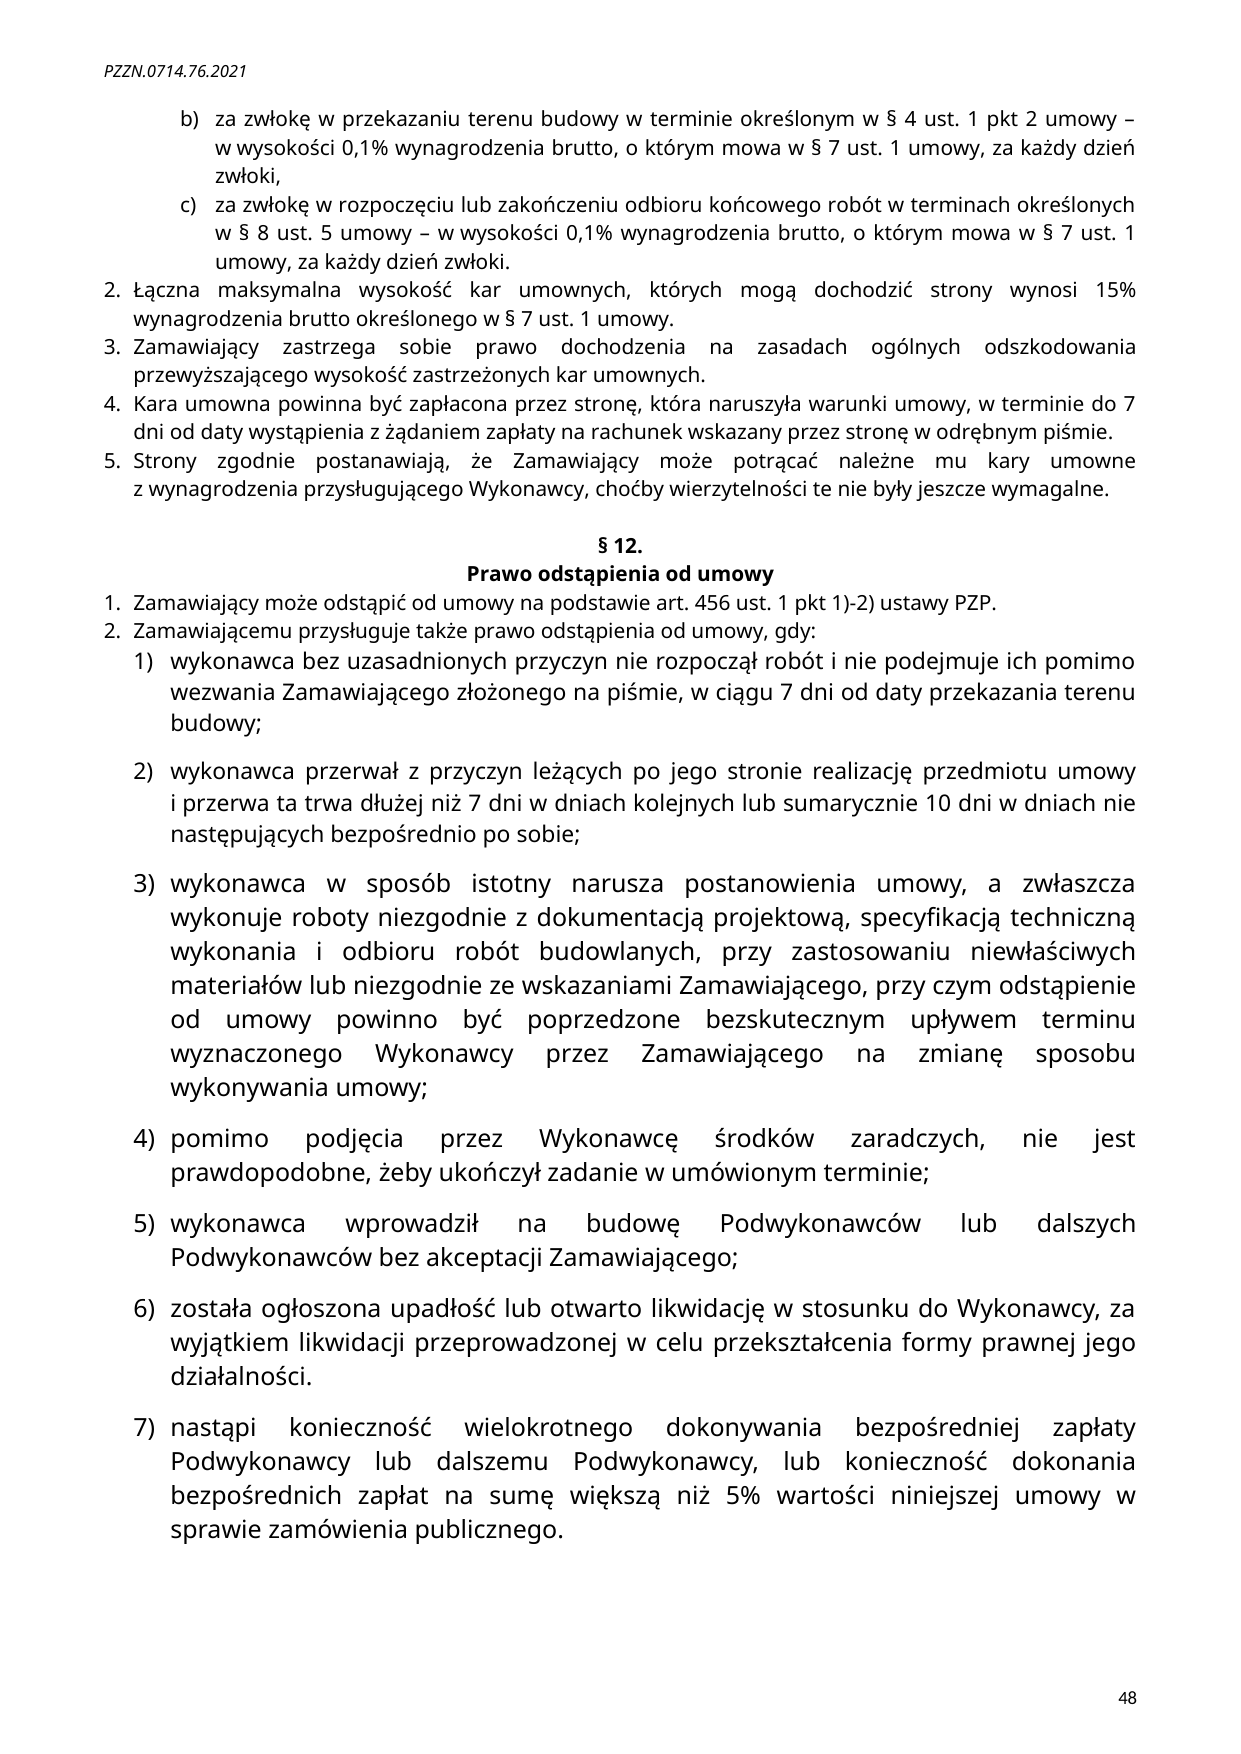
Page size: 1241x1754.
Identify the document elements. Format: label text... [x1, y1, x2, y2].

list Kara umowna powinna być zapłacona przez stronę, która naruszyła warunki umowy, w terminie do 7 dni od daty wystąpienia z żądaniem zapłaty na rachunek wskazany przez stronę w odrębnym piśmie. [103, 389, 1137, 446]
list Zamawiający może odstąpić od umowy na podstawie art. 456 ust. 1 pkt 1)-2) ustawy PZP. [103, 588, 1137, 616]
text c) za zwłokę w rozpoczęciu lub zakończeniu odbioru końcowego robót w terminach określonych w § 8 ust. 5 umowy – w wysokości 0,1% wynagrodzenia brutto, o którym mowa w § 7 ust. 1 umowy, za każdy dzień zwłoki. [180, 190, 1137, 275]
list Zamawiający zastrzega sobie prawo dochodzenia na zasadach ogólnych odszkodowania przewyższającego wysokość zastrzeżonych kar umownych. [103, 332, 1137, 389]
list Strony zgodnie postanawiają, że Zamawiający może potrącać należne mu kary umowne z wynagrodzenia przysługującego Wykonawcy, choćby wierzytelności te nie były jeszcze wymagalne. [103, 446, 1137, 503]
text b) za zwłokę w przekazaniu terenu budowy w terminie określonym w § 4 ust. 1 pkt 2 umowy – w wysokości 0,1% wynagrodzenia brutto, o którym mowa w § 7 ust. 1 umowy, za każdy dzień zwłoki, [180, 104, 1137, 190]
text § 12. [103, 531, 1137, 559]
list wykonawca w sposób istotny narusza postanowienia umowy, a zwłaszcza wykonuje roboty niezgodnie z dokumentacją projektową, specyfikacją techniczną wykonania i odbioru robót budowlanych, przy zastosowaniu niewłaściwych materiałów lub niezgodnie ze wskazaniami Zamawiającego, przy czym odstąpienie od umowy powinno być poprzedzone bezskutecznym upływem terminu wyznaczonego Wykonawcy przez Zamawiającego na zmianę sposobu wykonywania umowy; [133, 866, 1137, 1104]
list wykonawca bez uzasadnionych przyczyn nie rozpoczął robót i nie podejmuje ich pomimo wezwania Zamawiającego złożonego na piśmie, w ciągu 7 dni od daty przekazania terenu budowy; [133, 645, 1137, 739]
text Prawo odstąpienia od umowy [103, 559, 1137, 588]
list Zamawiającemu przysługuje także prawo odstąpienia od umowy, gdy: [103, 616, 1137, 645]
list nastąpi konieczność wielokrotnego dokonywania bezpośredniej zapłaty Podwykonawcy lub dalszemu Podwykonawcy, lub konieczność dokonania bezpośrednich zapłat na sumę większą niż 5% wartości niniejszej umowy w sprawie zamówienia publicznego. [133, 1409, 1137, 1546]
list pomimo podjęcia przez Wykonawcę środków zaradczych, nie jest prawdopodobne, żeby ukończył zadanie w umówionym terminie; [133, 1121, 1137, 1189]
list Łączna maksymalna wysokość kar umownych, których mogą dochodzić strony wynosi 15% wynagrodzenia brutto określonego w § 7 ust. 1 umowy. [103, 275, 1137, 332]
list wykonawca przerwał z przyczyn leżących po jego stronie realizację przedmiotu umowy i przerwa ta trwa dłużej niż 7 dni w dniach kolejnych lub sumarycznie 10 dni w dniach nie następujących bezpośrednio po sobie; [133, 755, 1137, 849]
list wykonawca wprowadził na budowę Podwykonawców lub dalszych Podwykonawców bez akceptacji Zamawiającego; [133, 1206, 1137, 1274]
list została ogłoszona upadłość lub otwarto likwidację w stosunku do Wykonawcy, za wyjątkiem likwidacji przeprowadzonej w celu przekształcenia formy prawnej jego działalności. [133, 1290, 1137, 1393]
